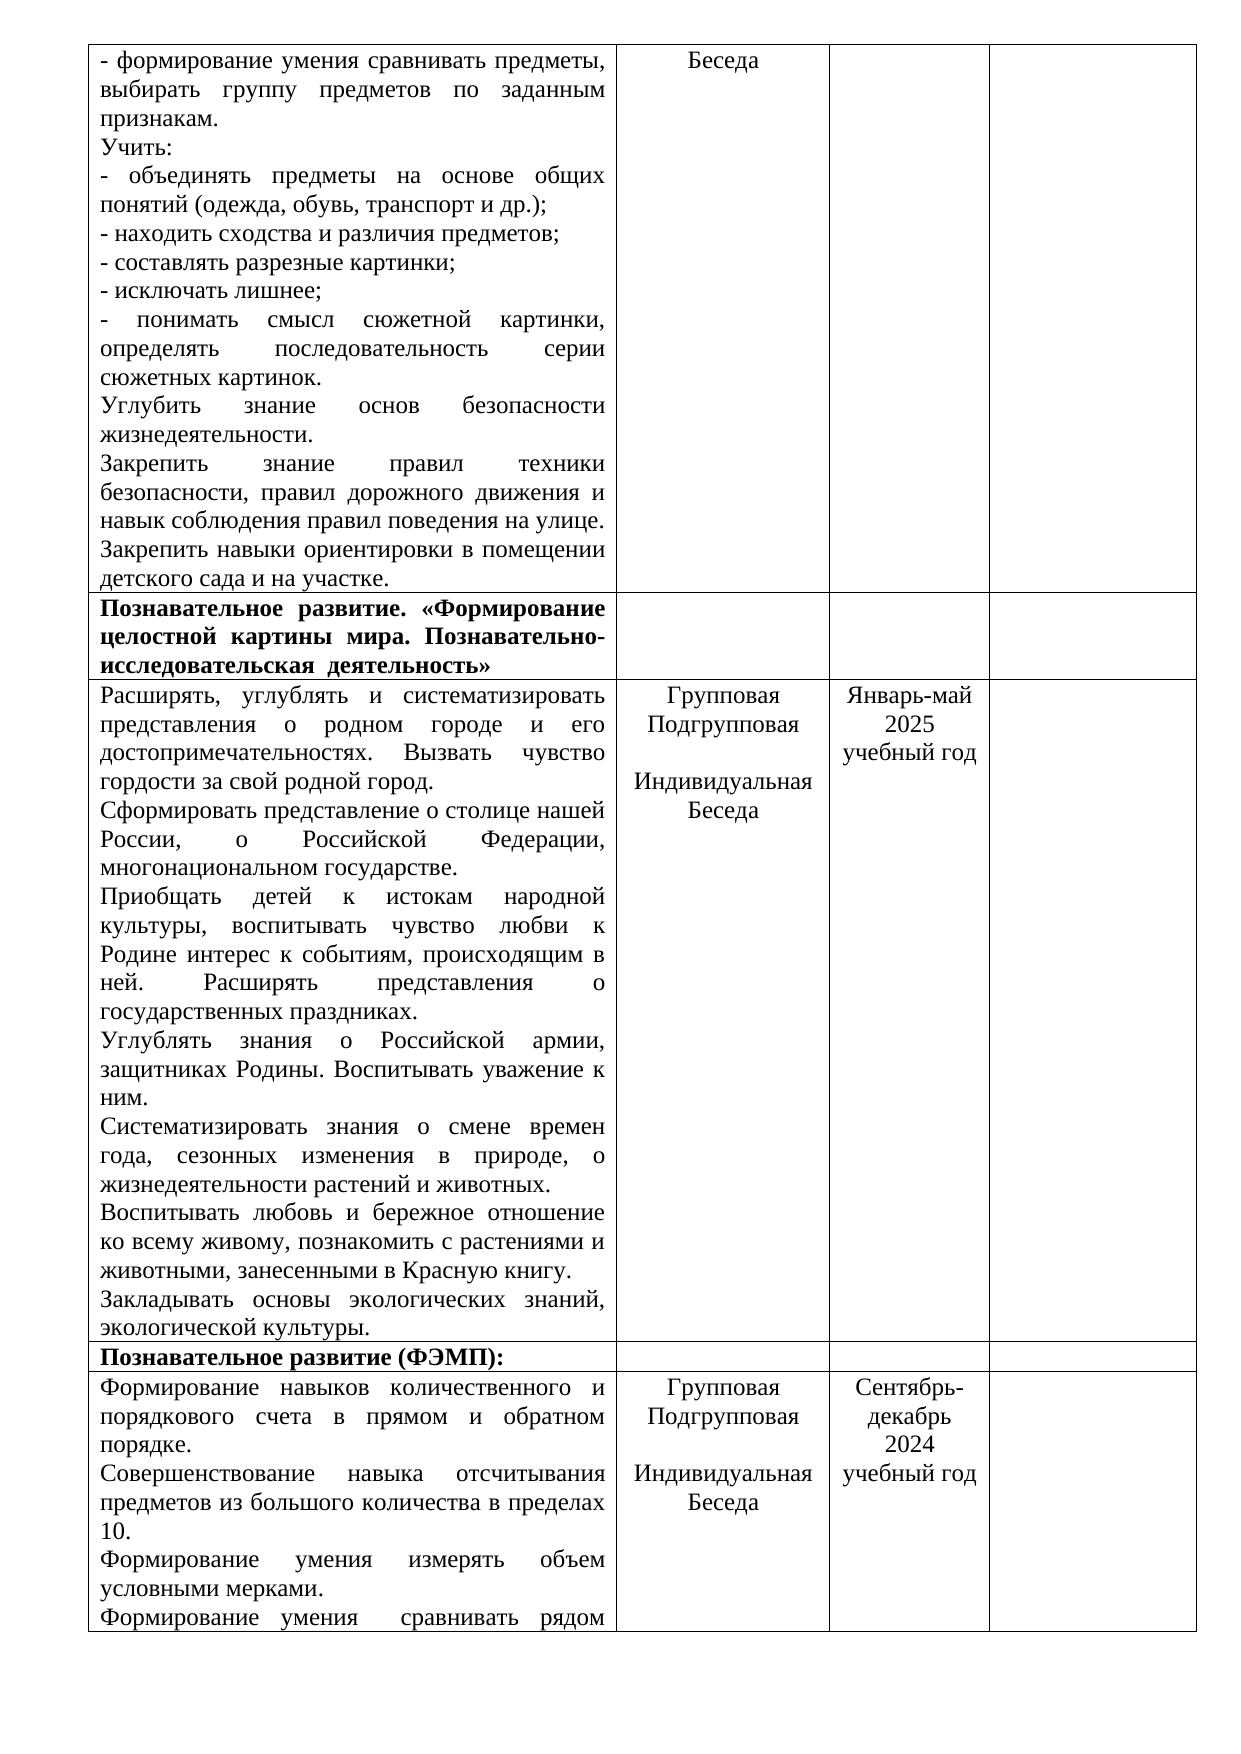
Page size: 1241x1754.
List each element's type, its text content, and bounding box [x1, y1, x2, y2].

table_cell [830, 1342, 989, 1371]
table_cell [617, 45, 829, 592]
table_cell [617, 1342, 829, 1371]
table_cell [990, 1372, 1196, 1631]
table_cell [89, 1372, 616, 1631]
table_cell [89, 45, 616, 592]
table_cell Январь-май 2025 учебный год [830, 680, 989, 1341]
table_cell Познавательное развитие. «Формирование целостной картины мира. Познавательно-исследовательская деятельность» [89, 593, 616, 679]
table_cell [617, 1372, 829, 1631]
table_cell Групповая Подгрупповая Индивидуальная Беседа [617, 680, 829, 1341]
table_cell [990, 680, 1196, 1341]
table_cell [830, 1372, 989, 1631]
table_cell Расширять, углублять и систематизировать представления о родном городе и его достопримечательностях. Вызвать чувство гордости за свой родной город. Сформировать представление о столице нашей России, о Российской Федерации, многонациональном государстве. Приобщать детей к истокам народной культуры, воспитывать чувство любви к Родине интерес к событиям, происходящим в ней. Расширять представления о государственных праздниках. Углублять знания о Российской армии, защитниках Родины. Воспитывать уважение к ним. Систематизировать знания о смене времен года, сезонных изменения в природе, о жизнедеятельности растений и животных. Воспитывать любовь и бережное отношение ко всему живому, познакомить с растениями и животными, занесенными в Красную книгу. Закладывать основы экологических знаний, экологической культуры. [89, 680, 616, 1341]
table_cell [617, 593, 829, 679]
table_cell [990, 593, 1196, 679]
table_cell [830, 593, 989, 679]
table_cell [830, 45, 989, 592]
table_cell [990, 1342, 1196, 1371]
table_cell Познавательное развитие (ФЭМП): [89, 1342, 616, 1371]
table_cell [990, 45, 1196, 592]
